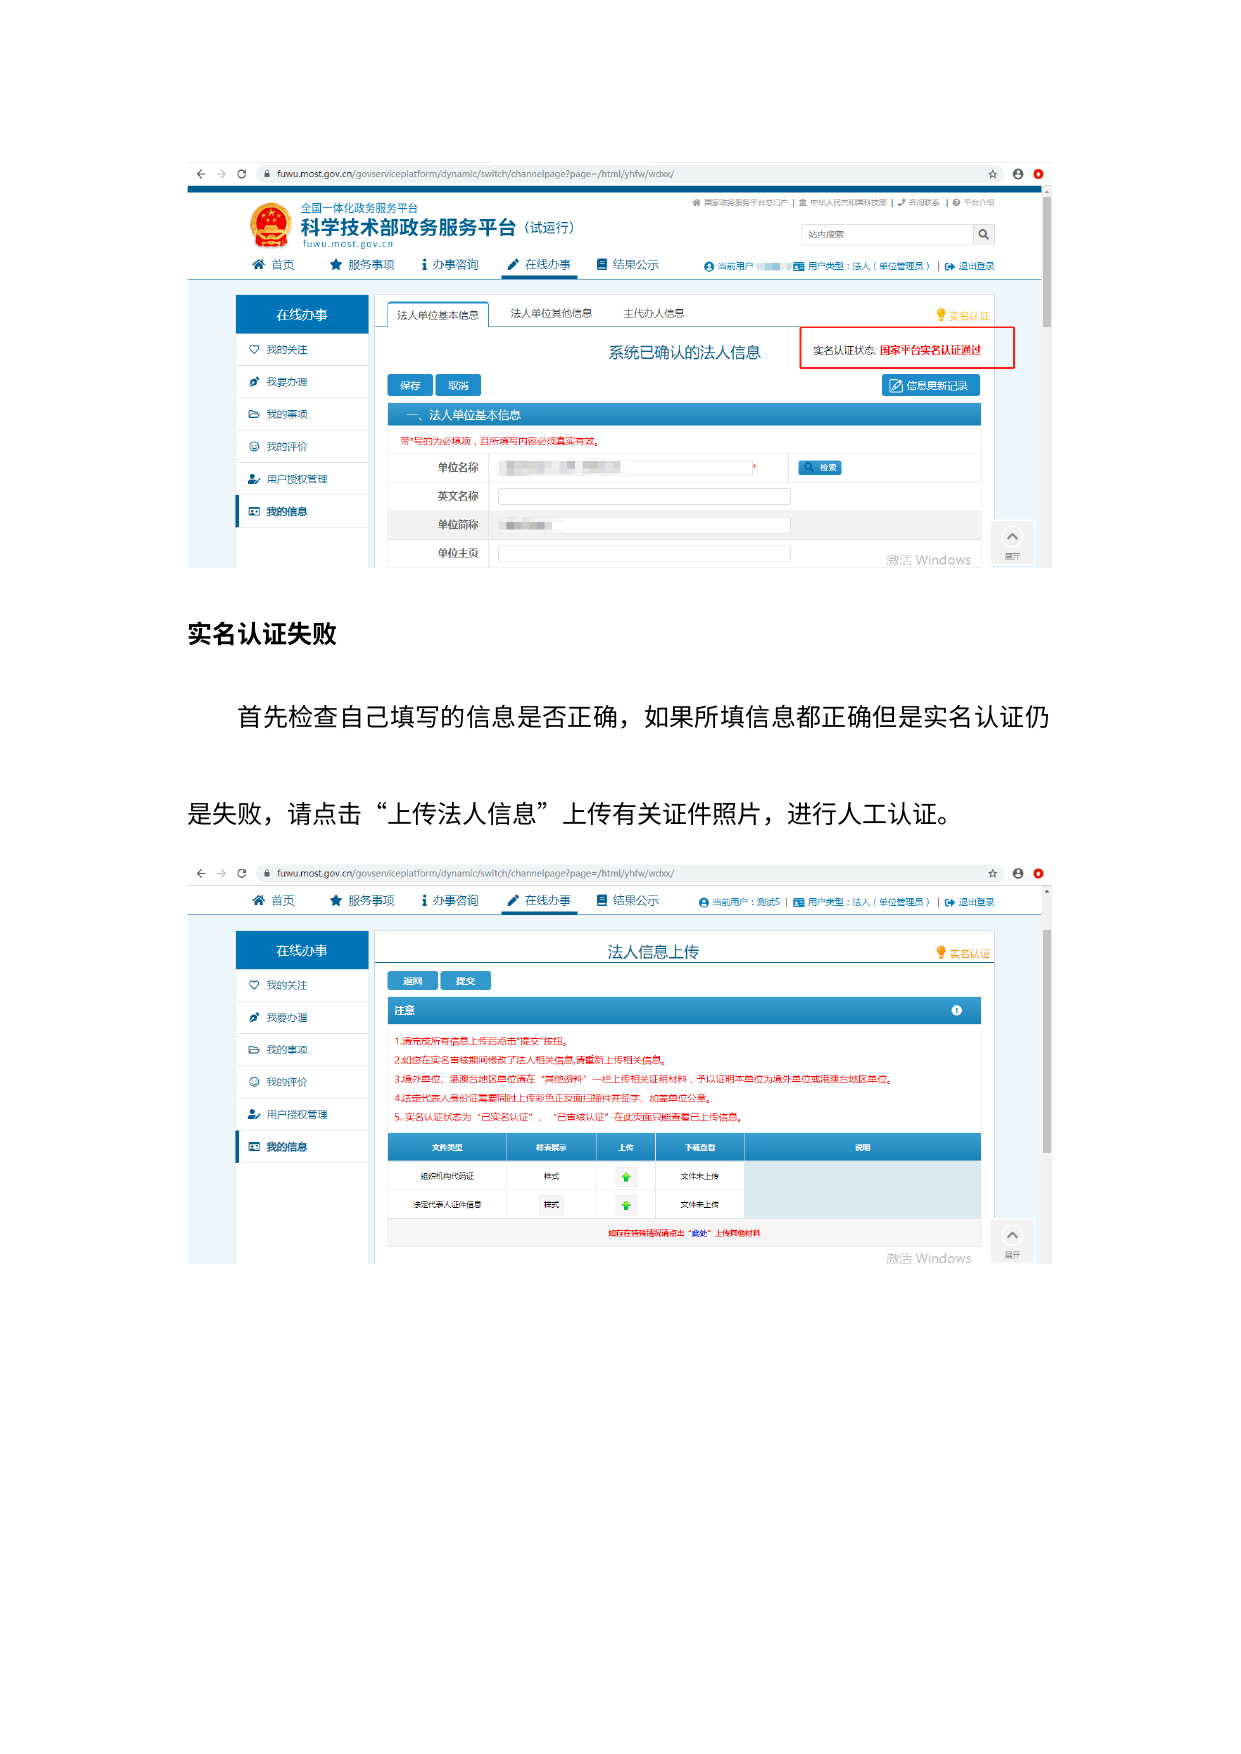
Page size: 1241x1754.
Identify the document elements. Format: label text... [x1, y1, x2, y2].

text 实名认证失败 [187, 600, 1053, 665]
text 首先检查自己填写的信息是否正确，如果所填信息都正确但是实名认证仍是失败，请点击“上传法人信息”上传有关证件照片，进行人工认证。 [187, 683, 1053, 845]
picture [187, 863, 1052, 1264]
picture [187, 162, 1052, 568]
